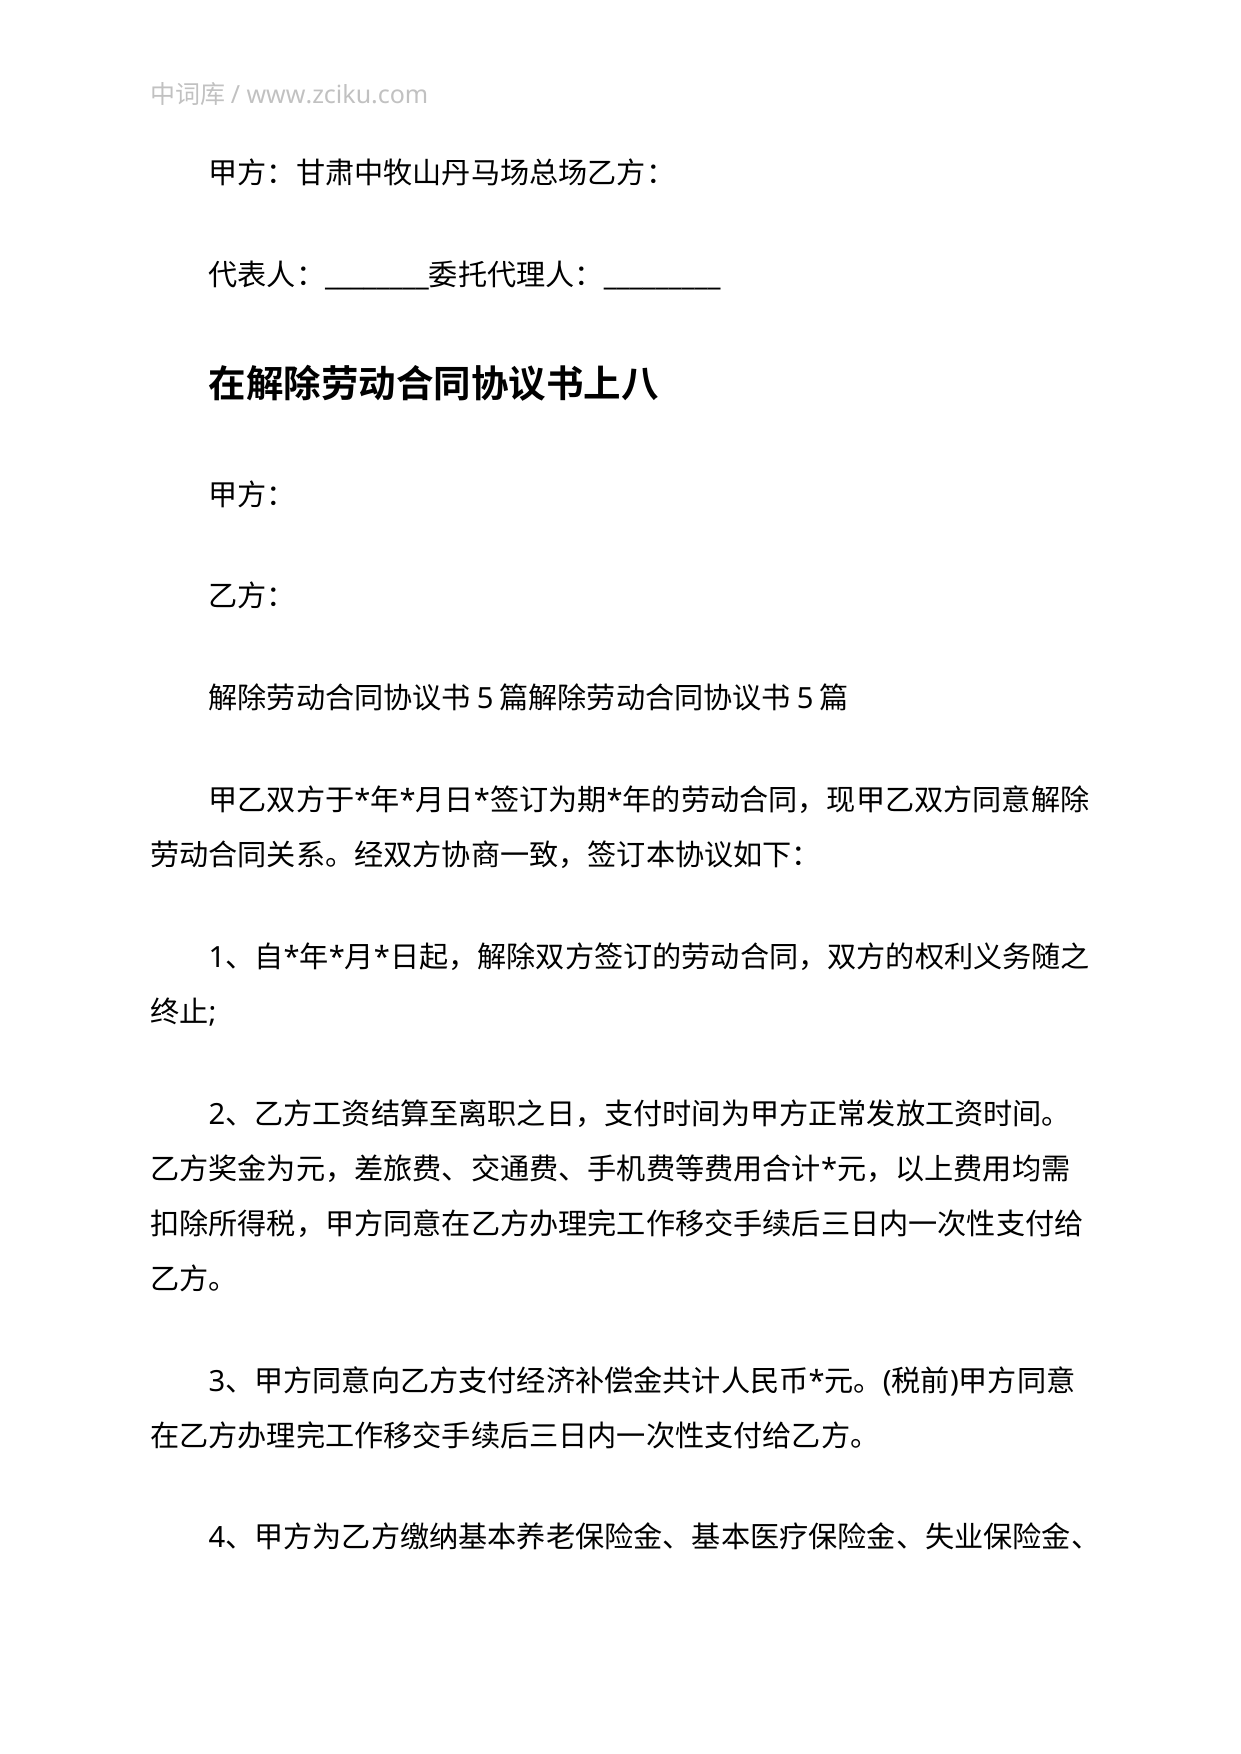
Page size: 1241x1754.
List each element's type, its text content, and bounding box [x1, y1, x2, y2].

text 1、自*年*月*日起，解除双方签订的劳动合同，双方的权利义务随之终止; [150, 933, 1090, 1031]
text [150, 1514, 1090, 1556]
text 2、乙方工资结算至离职之日，支付时间为甲方正常发放工资时间。乙方奖金为元，差旅费、交通费、手机费等费用合计*元，以上费用均需扣除所得税，甲方同意在乙方办理完工作移交手续后三日内一次性支付给乙方。 [150, 1090, 1090, 1298]
text 乙方： [150, 573, 1090, 615]
text 在解除劳动合同协议书上八 [150, 354, 1090, 408]
text 解除劳动合同协议书5篇解除劳动合同协议书5篇 [150, 675, 1090, 717]
text 甲乙双方于*年*月日*签订为期*年的劳动合同，现甲乙双方同意解除劳动合同关系。经双方协商一致，签订本协议如下： [150, 777, 1090, 874]
text 代表人：________委托代理人：_________ [150, 252, 1090, 294]
text 甲方： [150, 471, 1090, 513]
text 3、甲方同意向乙方支付经济补偿金共计人民币*元。(税前)甲方同意在乙方办理完工作移交手续后三日内一次性支付给乙方。 [150, 1357, 1090, 1454]
text 甲方：甘肃中牧山丹马场总场乙方： [150, 150, 1090, 192]
